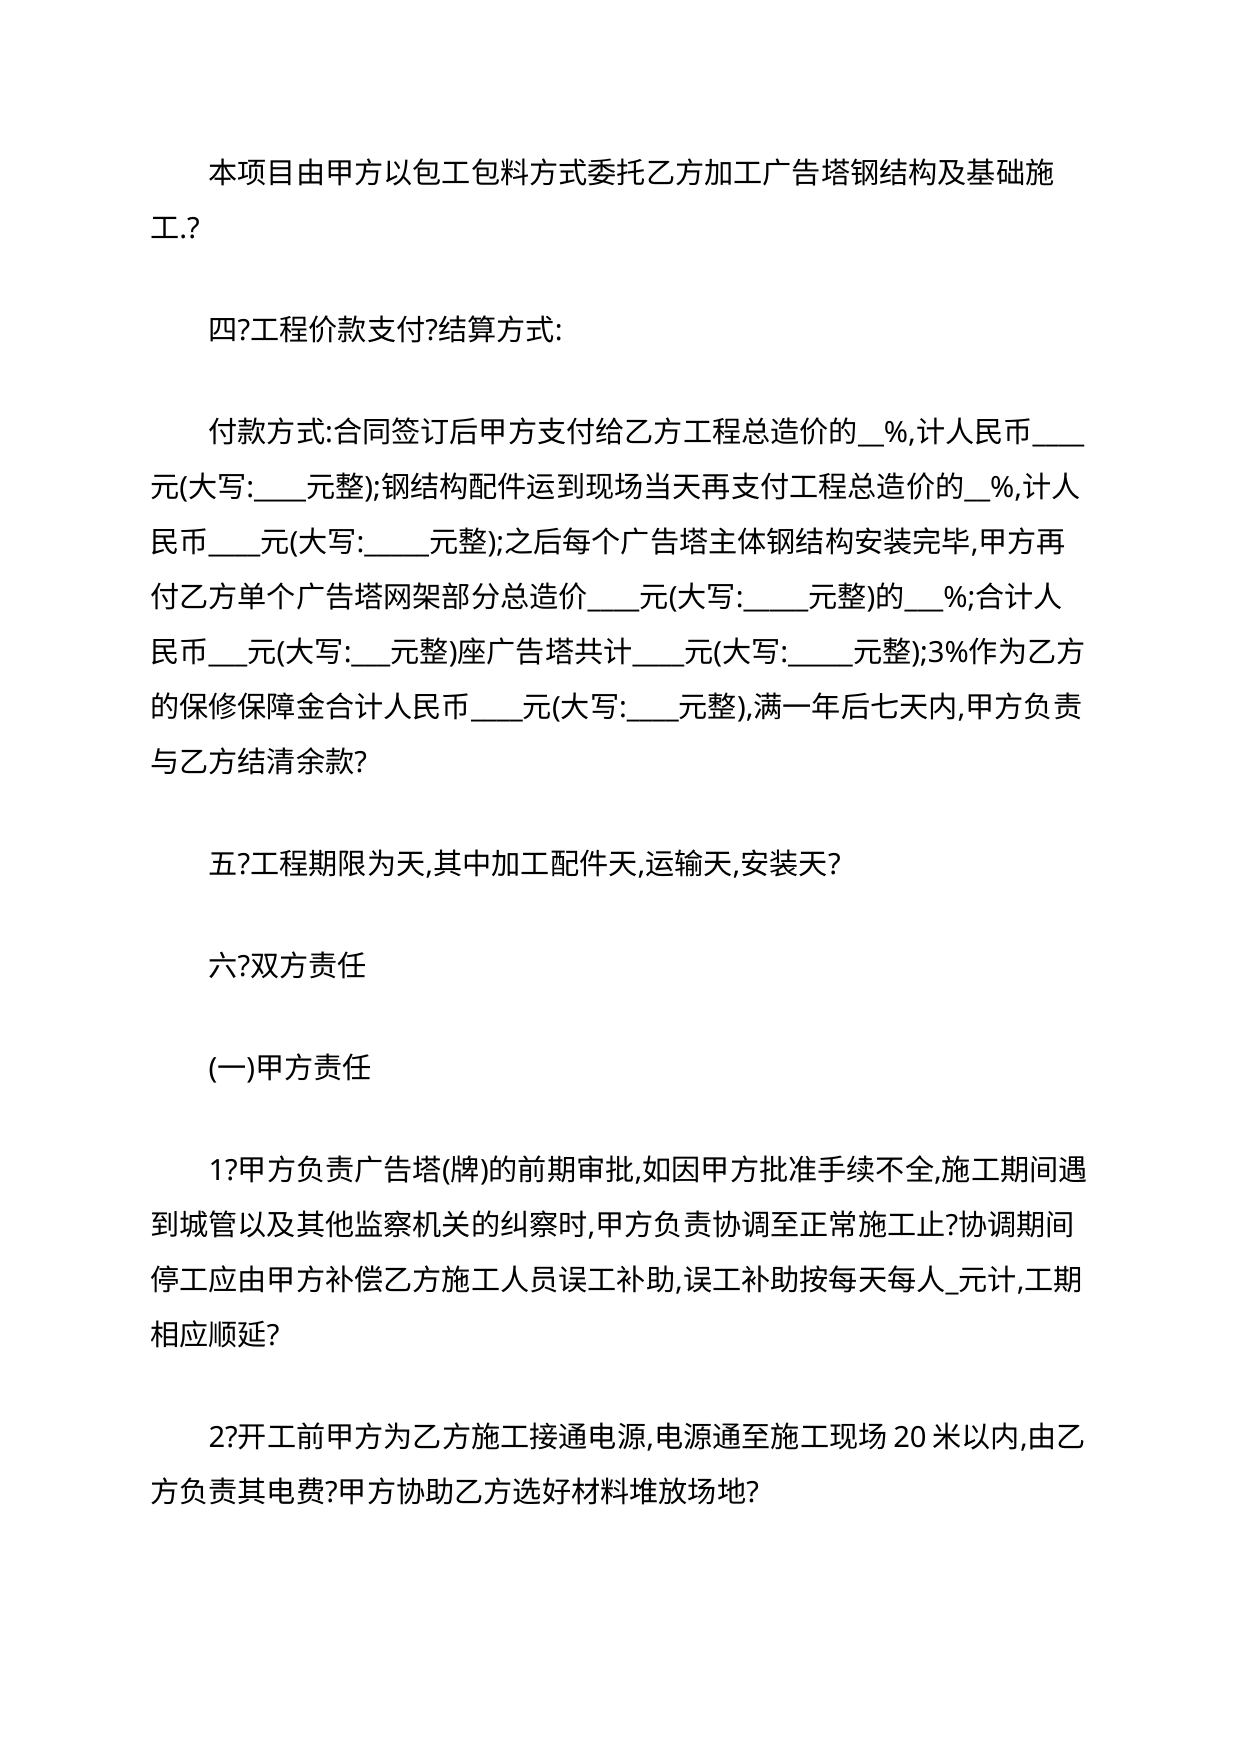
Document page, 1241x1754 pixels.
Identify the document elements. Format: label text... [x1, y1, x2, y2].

text 付款方式:合同签订后甲方支付给乙方工程总造价的__%,计人民币____元(大写:____元整);钢结构配件运到现场当天再支付工程总造价的__%,计人民币____元(大写:_____元整);之后每个广告塔主体钢结构安装完毕,甲方再付乙方单个广告塔网架部分总造价____元(大写:_____元整)的___%;合计人民币___元(大写:___元整)座广告塔共计____元(大写:_____元整);3%作为乙方的保修保障金合计人民币____元(大写:____元整),满一年后七天内,甲方负责与乙方结清余款? [150, 409, 1090, 781]
text 2?开工前甲方为乙方施工接通电源,电源通至施工现场20米以内,由乙方负责其电费?甲方协助乙方选好材料堆放场地? [150, 1414, 1090, 1511]
text 五?工程期限为天,其中加工配件天,运输天,安装天? [150, 841, 1090, 883]
text 四?工程价款支付?结算方式: [150, 307, 1090, 349]
text 本项目由甲方以包工包料方式委托乙方加工广告塔钢结构及基础施工.? [150, 150, 1090, 247]
text (一)甲方责任 [150, 1045, 1090, 1087]
text 1?甲方负责广告塔(牌)的前期审批,如因甲方批准手续不全,施工期间遇到城管以及其他监察机关的纠察时,甲方负责协调至正常施工止?协调期间停工应由甲方补偿乙方施工人员误工补助,误工补助按每天每人_元计,工期相应顺延? [150, 1147, 1090, 1354]
text 六?双方责任 [150, 943, 1090, 985]
